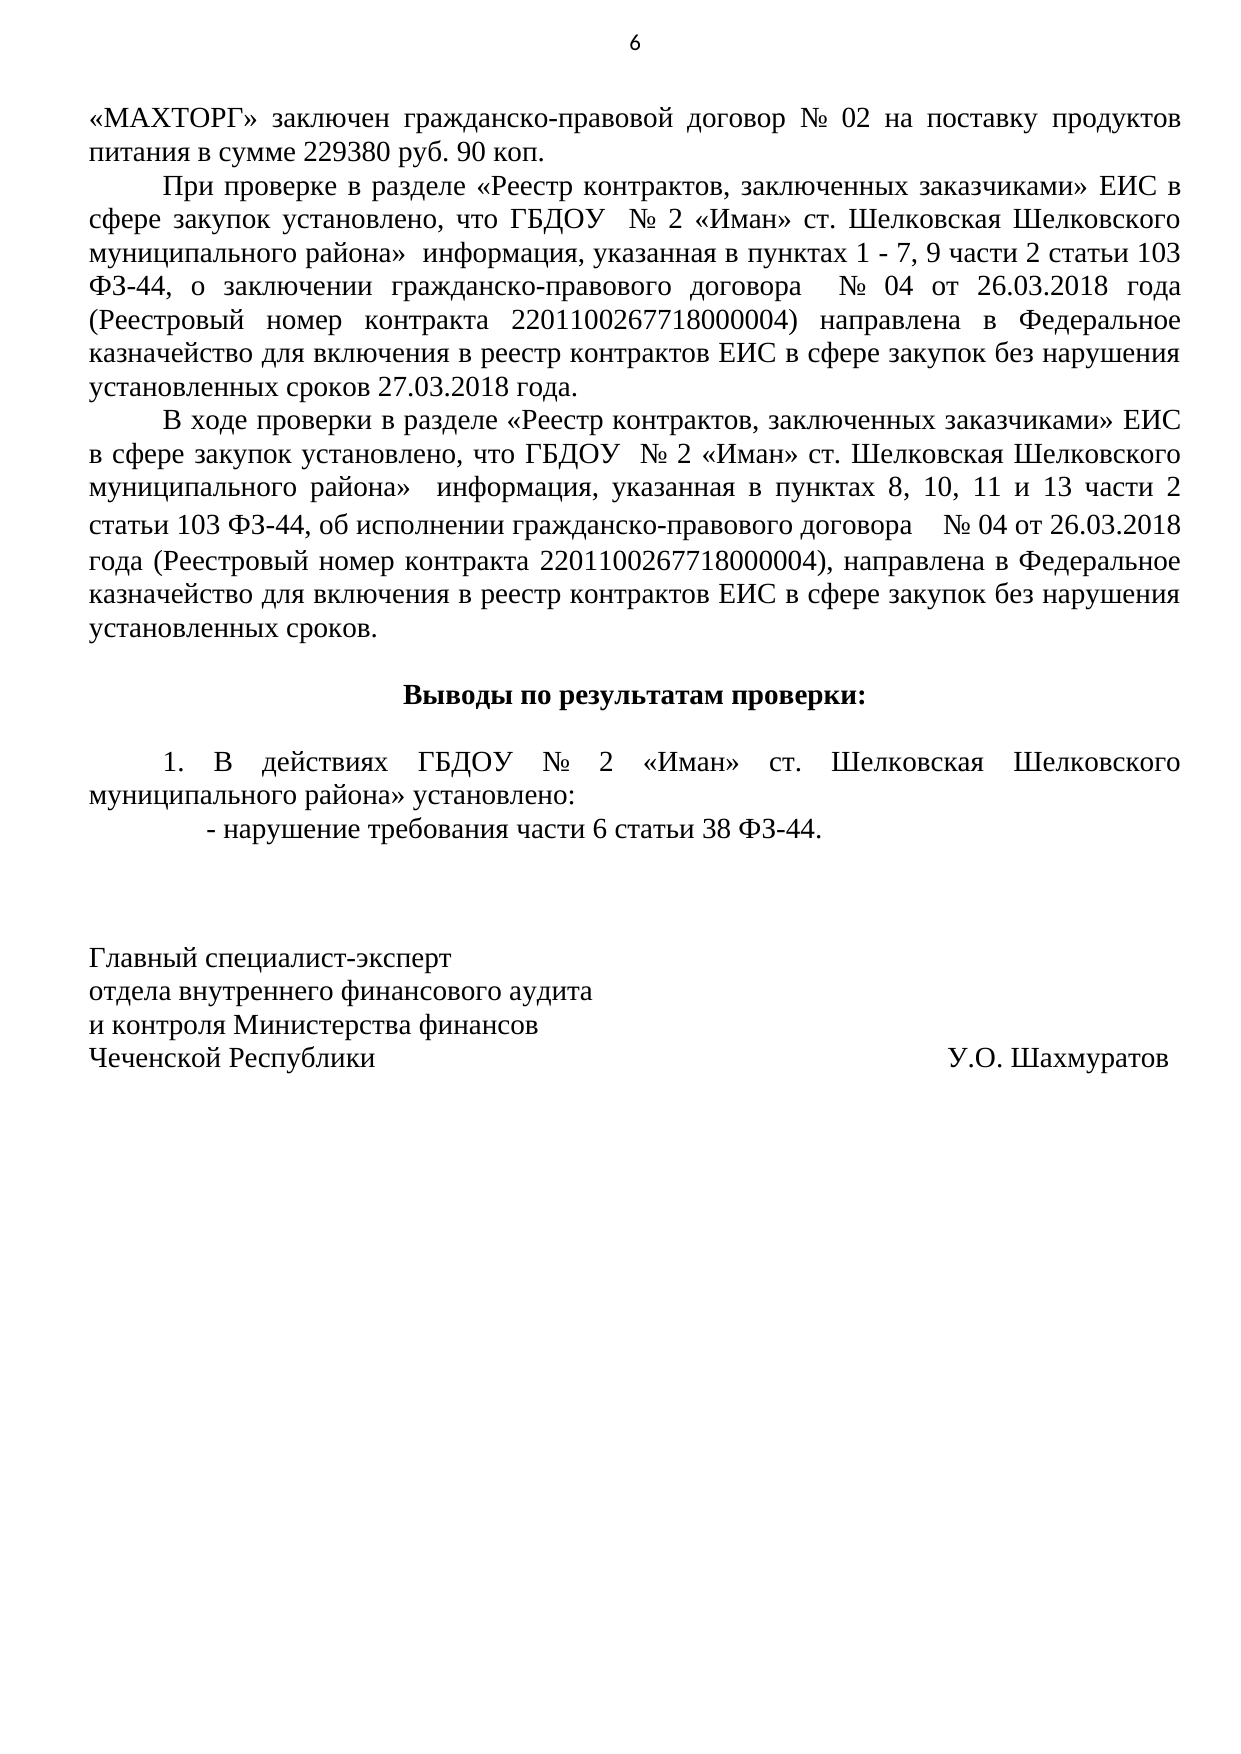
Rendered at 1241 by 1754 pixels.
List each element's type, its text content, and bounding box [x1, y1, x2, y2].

text - нарушение требования части 6 статьи 38 ФЗ-44. [89, 811, 1181, 844]
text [89, 101, 1181, 168]
text 1. В действиях ГБДОУ № 2 «Иман» ст. Шелковская Шелковского муниципального района» установлено: [89, 744, 1181, 811]
text и контроля Министерства финансов [89, 1007, 1181, 1040]
text При проверке в разделе «Реестр контрактов, заключенных заказчиками» ЕИС в сфере закупок установлено, что ГБДОУ № 2 «Иман» ст. Шелковская Шелковского муниципального района» информация, указанная в пунктах 1 - 7, 9 части 2 статьи 103 ФЗ-44, о заключении гражданско-правового договора № 04 от 26.03.2018 года (Реестровый номер контракта 2201100267718000004) направлена в Федеральное казначейство для включения в реестр контрактов ЕИС в сфере закупок без нарушения установленных сроков 27.03.2018 года. [89, 168, 1181, 402]
text В ходе проверки в разделе «Реестр контрактов, заключенных заказчиками» ЕИС в сфере закупок установлено, что ГБДОУ № 2 «Иман» ст. Шелковская Шелковского муниципального района» информация, указанная в пунктах 8, 10, 11 и 13 части 2 статьи 103 ФЗ-44, об исполнении гражданско-правового договора № 04 от 26.03.2018 года (Реестровый номер контракта 2201100267718000004), направлена в Федеральное казначейство для включения в реестр контрактов ЕИС в сфере закупок без нарушения установленных сроков. [89, 402, 1181, 643]
text Чеченской Республики У.О. Шахмуратов [89, 1040, 1181, 1074]
text Главный специалист-эксперт отдела внутреннего финансового аудита [89, 940, 1181, 1007]
text Выводы по результатам проверки: [89, 677, 1181, 710]
